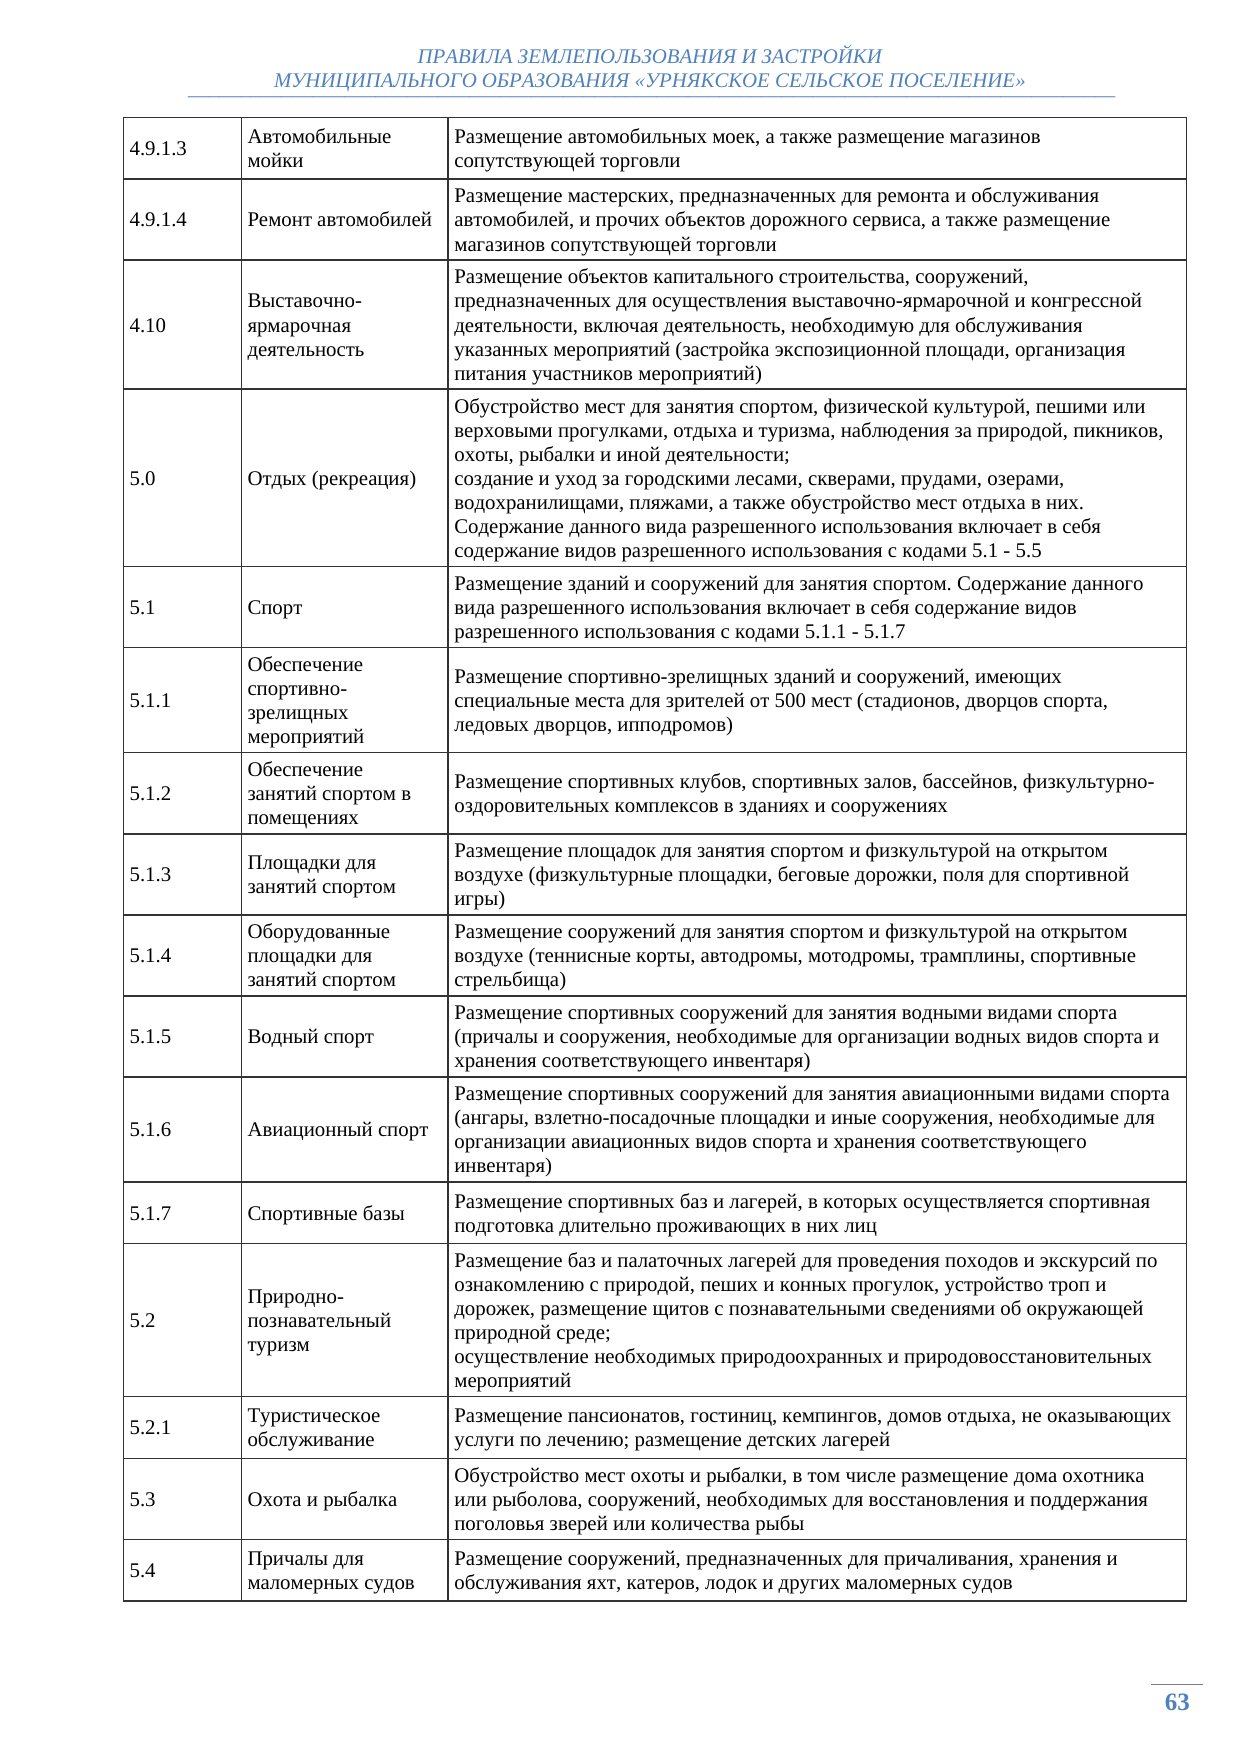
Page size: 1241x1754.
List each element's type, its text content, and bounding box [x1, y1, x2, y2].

table_cell Охота и рыбалка [242, 1459, 447, 1538]
table_cell Обустройство мест охоты и рыбалки, в том числе размещение дома охотника или рыболова, сооружений, необходимых для восстановления и поддержания поголовья зверей или количества рыбы [449, 1459, 1186, 1538]
table_cell Обустройство мест для занятия спортом, физической культурой, пешими или верховыми прогулками, отдыха и туризма, наблюдения за природой, пикников, охоты, рыбалки и иной деятельности; создание и уход за городскими лесами, скверами, прудами, озерами, водохранилищами, пляжами, а также обустройство мест отдыха в них. Содержание данного вида разрешенного использования включает в себя содержание видов разрешенного использования с кодами 5.1 - 5.5 [449, 390, 1186, 566]
table_cell Размещение мастерских, предназначенных для ремонта и обслуживания автомобилей, и прочих объектов дорожного сервиса, а также размещение магазинов сопутствующей торговли [449, 180, 1186, 259]
table_cell Автомобильные мойки [242, 118, 447, 178]
table_cell Размещение спортивных клубов, спортивных залов, бассейнов, физкультурно-оздоровительных комплексов в зданиях и сооружениях [449, 753, 1186, 833]
table_cell 5.1.7 [124, 1183, 241, 1243]
table_cell 5.3 [124, 1459, 241, 1538]
table_cell Спортивные базы [242, 1183, 447, 1243]
table_cell Размещение сооружений для занятия спортом и физкультурой на открытом воздухе (теннисные корты, автодромы, мотодромы, трамплины, спортивные стрельбища) [449, 916, 1186, 995]
table_cell Размещение пансионатов, гостиниц, кемпингов, домов отдыха, не оказывающих услуги по лечению; размещение детских лагерей [449, 1397, 1186, 1457]
table_cell Оборудованные площадки для занятий спортом [242, 916, 447, 995]
table_cell 5.0 [124, 390, 241, 566]
table_cell Размещение зданий и сооружений для занятия спортом. Содержание данного вида разрешенного использования включает в себя содержание видов разрешенного использования с кодами 5.1.1 - 5.1.7 [449, 567, 1186, 647]
table_cell Размещение спортивно-зрелищных зданий и сооружений, имеющих специальные места для зрителей от 500 мест (стадионов, дворцов спорта, ледовых дворцов, ипподромов) [449, 648, 1186, 752]
table_cell 5.2.1 [124, 1397, 241, 1457]
table_cell Размещение объектов капитального строительства, сооружений, предназначенных для осуществления выставочно-ярмарочной и конгрессной деятельности, включая деятельность, необходимую для обслуживания указанных мероприятий (застройка экспозиционной площади, организация питания участников мероприятий) [449, 261, 1186, 388]
table_cell Размещение сооружений, предназначенных для причаливания, хранения и обслуживания яхт, катеров, лодок и других маломерных судов [449, 1540, 1186, 1600]
table_cell Выставочно-ярмарочная деятельность [242, 261, 447, 388]
table_cell 4.9.1.3 [124, 118, 241, 178]
table_cell Размещение спортивных сооружений для занятия авиационными видами спорта (ангары, взлетно-посадочные площадки и иные сооружения, необходимые для организации авиационных видов спорта и хранения соответствующего инвентаря) [449, 1078, 1186, 1181]
table_cell Туристическое обслуживание [242, 1397, 447, 1457]
table_cell Площадки для занятий спортом [242, 835, 447, 914]
table_cell 5.1.3 [124, 835, 241, 914]
table_cell Авиационный спорт [242, 1078, 447, 1181]
table_cell 5.4 [124, 1540, 241, 1600]
table_cell 5.2 [124, 1244, 241, 1396]
table_cell Размещение площадок для занятия спортом и физкультурой на открытом воздухе (физкультурные площадки, беговые дорожки, поля для спортивной игры) [449, 835, 1186, 914]
table_cell Водный спорт [242, 997, 447, 1076]
table_cell 5.1.6 [124, 1078, 241, 1181]
table_cell 5.1.2 [124, 753, 241, 833]
table_cell Спорт [242, 567, 447, 647]
table_cell Причалы для маломерных судов [242, 1540, 447, 1600]
table_cell Размещение спортивных баз и лагерей, в которых осуществляется спортивная подготовка длительно проживающих в них лиц [449, 1183, 1186, 1243]
table_cell 5.1.5 [124, 997, 241, 1076]
table_cell Отдых (рекреация) [242, 390, 447, 566]
table_cell Размещение спортивных сооружений для занятия водными видами спорта (причалы и сооружения, необходимые для организации водных видов спорта и хранения соответствующего инвентаря) [449, 997, 1186, 1076]
table_cell Ремонт автомобилей [242, 180, 447, 259]
table_cell 5.1.4 [124, 916, 241, 995]
table_cell Размещение баз и палаточных лагерей для проведения походов и экскурсий по ознакомлению с природой, пеших и конных прогулок, устройство троп и дорожек, размещение щитов с познавательными сведениями об окружающей природной среде; осуществление необходимых природоохранных и природовосстановительных мероприятий [449, 1244, 1186, 1396]
table_cell Природно-познавательный туризм [242, 1244, 447, 1396]
table_cell 5.1.1 [124, 648, 241, 752]
table_cell 4.9.1.4 [124, 180, 241, 259]
table_cell 4.10 [124, 261, 241, 388]
table_cell 5.1 [124, 567, 241, 647]
table_cell Обеспечение занятий спортом в помещениях [242, 753, 447, 833]
table_cell Размещение автомобильных моек, а также размещение магазинов сопутствующей торговли [449, 118, 1186, 178]
table_cell Обеспечение спортивно-зрелищных мероприятий [242, 648, 447, 752]
